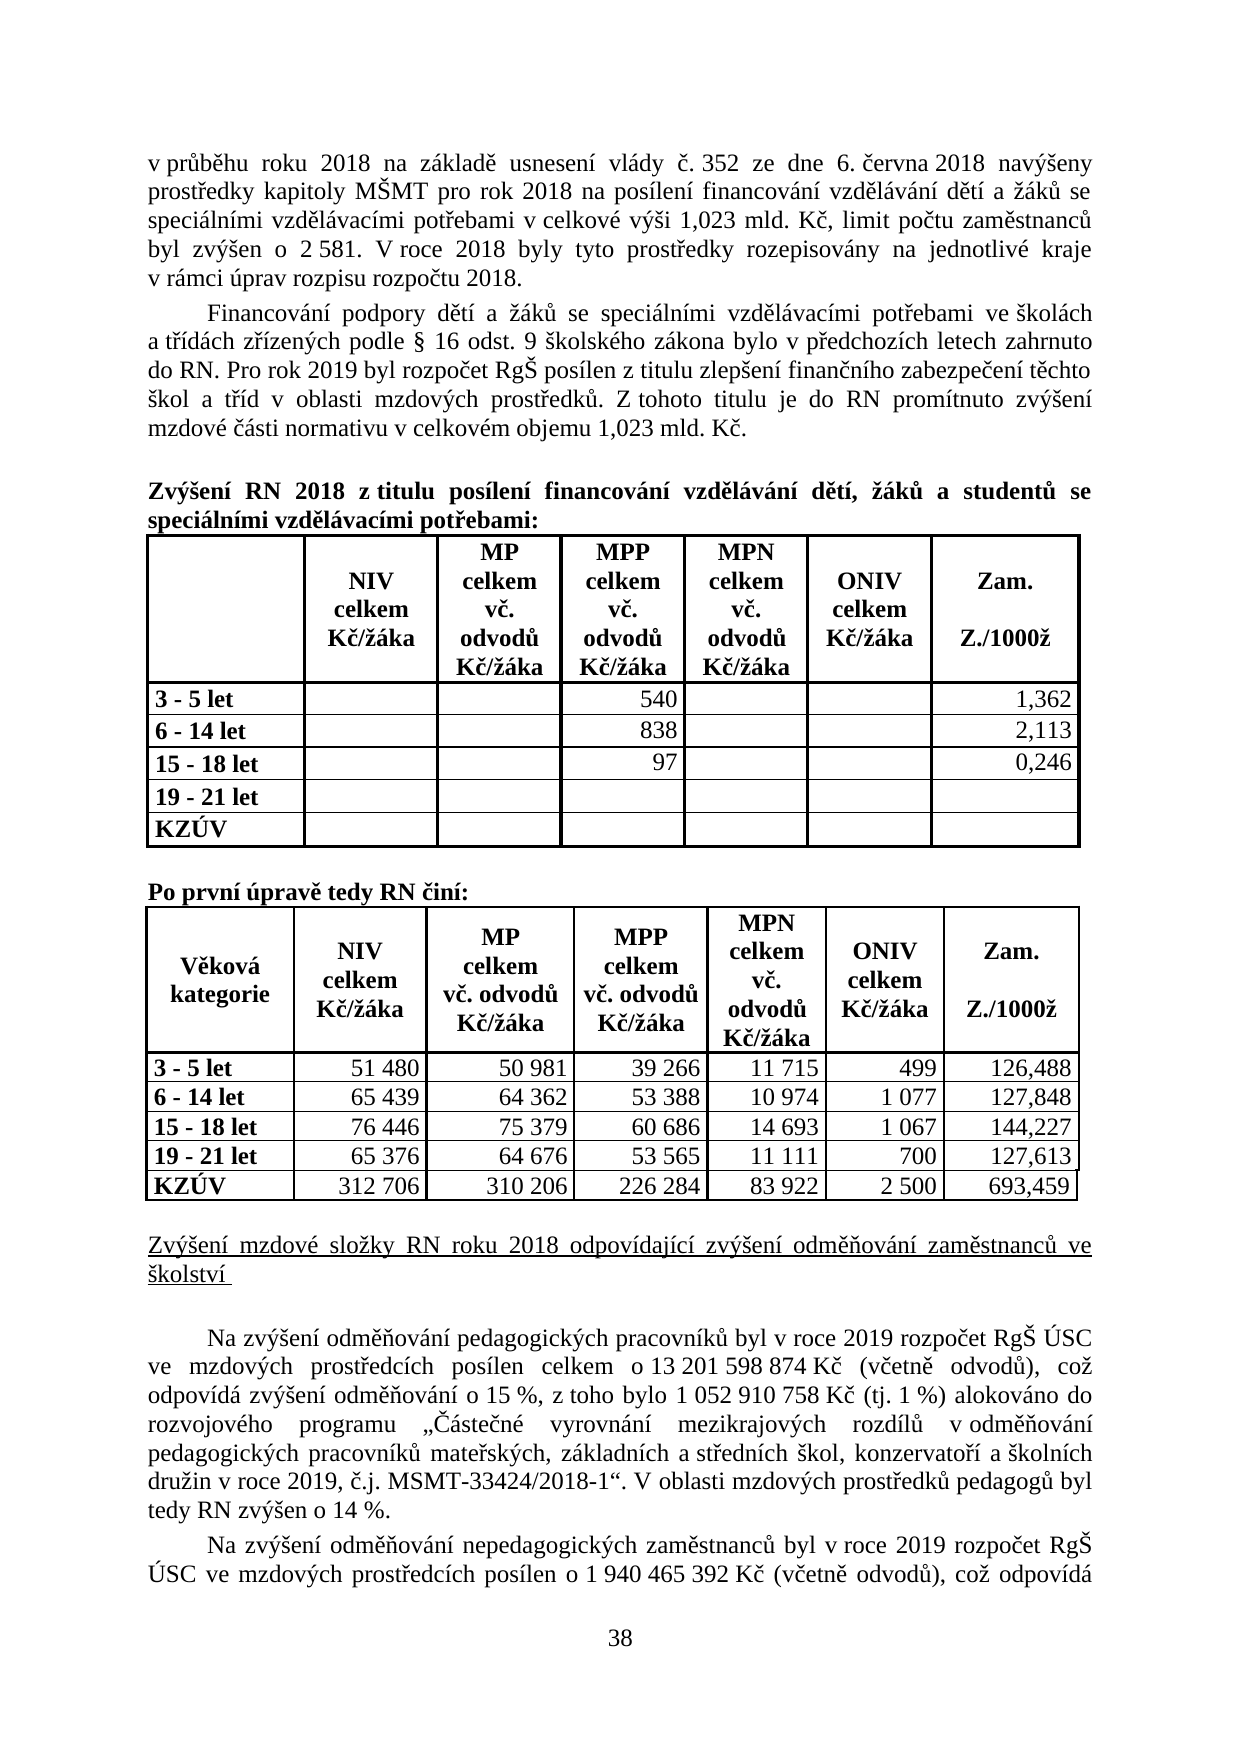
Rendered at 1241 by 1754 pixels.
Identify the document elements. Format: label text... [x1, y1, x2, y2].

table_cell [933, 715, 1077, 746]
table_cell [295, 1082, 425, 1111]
text Po první úpravě tedy RN činí: [148, 877, 1092, 906]
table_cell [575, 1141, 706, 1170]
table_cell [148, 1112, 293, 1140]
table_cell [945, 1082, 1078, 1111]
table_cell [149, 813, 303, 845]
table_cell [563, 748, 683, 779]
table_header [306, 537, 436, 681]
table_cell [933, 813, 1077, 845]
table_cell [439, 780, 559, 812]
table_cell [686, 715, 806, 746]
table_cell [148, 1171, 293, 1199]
text Zvýšení mzdové složky RN roku 2018 odpovídající zvýšení odměňování zaměstnanců ve školství [148, 1230, 1092, 1255]
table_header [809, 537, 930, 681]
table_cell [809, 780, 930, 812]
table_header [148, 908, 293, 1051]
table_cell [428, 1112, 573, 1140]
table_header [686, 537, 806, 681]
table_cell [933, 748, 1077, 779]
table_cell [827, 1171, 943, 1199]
text Na zvýšení odměňování pedagogických pracovníků byl v roce 2019 rozpočet RgŠ ÚSC ve mzdových prostředcích posílen celkem o 13 201 598 874 Kč (včetně odvodů), což odpovídá zvýšení odměňování o 15 %, z toho bylo 1 052 910 758 Kč (tj. 1 %) alokováno do rozvojového programu „Částečné vyrovnání mezikrajových rozdílů v odměňování pedagogických pracovníků mateřských, základních a středních škol, konzervatoří a školních družin v roce 2019, č.j. MSMT-33424/2018-1“. V oblasti mzdových prostředků pedagogů byl tedy RN zvýšen o 14 %. [148, 1323, 1092, 1524]
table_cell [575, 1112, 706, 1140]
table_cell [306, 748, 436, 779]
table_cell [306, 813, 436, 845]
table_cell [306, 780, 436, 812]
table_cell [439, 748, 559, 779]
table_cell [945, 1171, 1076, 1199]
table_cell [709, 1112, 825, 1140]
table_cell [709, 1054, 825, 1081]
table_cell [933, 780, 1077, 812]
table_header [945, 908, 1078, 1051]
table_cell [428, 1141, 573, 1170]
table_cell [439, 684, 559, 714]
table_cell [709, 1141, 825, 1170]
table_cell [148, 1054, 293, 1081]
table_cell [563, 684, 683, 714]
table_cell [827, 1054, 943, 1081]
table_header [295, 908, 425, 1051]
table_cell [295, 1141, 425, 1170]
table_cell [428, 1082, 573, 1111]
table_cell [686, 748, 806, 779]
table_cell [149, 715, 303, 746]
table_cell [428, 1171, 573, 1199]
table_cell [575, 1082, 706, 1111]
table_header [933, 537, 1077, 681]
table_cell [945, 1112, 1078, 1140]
text RN 2018 stanovené materiálem „Principy rozpisu rozpočtu přímých výdajů RgŠ územních samosprávných celků na rok 2018, č.j. MSMT-34213/2017“ byly v prvním kroku jejich konstrukce sníženy z titulu financování společného vzdělávání prostřednictvím vyhlášky č. 27/2016 Sb., o vzdělávání žáků se speciálními vzdělávacími potřebami a žáků nadaných, ve znění pozdějších předpisů. Tento krok způsobil v jednotlivých krajích potíže při rozpisu rozpočtu a při stanovení krajských normativů na rok 2018. V souvislosti s tímto byly v průběhu roku 2018 na základě usnesení vlády č. 352 ze dne 6. června 2018 navýšeny prostředky kapitoly MŠMT pro rok 2018 na posílení financování vzdělávání dětí a žáků se speciálními vzdělávacími potřebami v celkové výši 1,023 mld. Kč, limit počtu zaměstnanců byl zvýšen o 2 581. V roce 2018 byly tyto prostředky rozepisovány na jednotlivé kraje v rámci úprav rozpisu rozpočtu 2018. [148, 148, 1092, 291]
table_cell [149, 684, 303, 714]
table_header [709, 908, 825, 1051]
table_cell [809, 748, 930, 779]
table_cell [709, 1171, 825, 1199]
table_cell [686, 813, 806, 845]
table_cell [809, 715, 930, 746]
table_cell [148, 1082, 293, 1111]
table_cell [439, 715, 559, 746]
text Zvýšení mzdové složky RN roku 2018 odpovídající zvýšení odměňování zaměstnanců ve školství [148, 1257, 1092, 1288]
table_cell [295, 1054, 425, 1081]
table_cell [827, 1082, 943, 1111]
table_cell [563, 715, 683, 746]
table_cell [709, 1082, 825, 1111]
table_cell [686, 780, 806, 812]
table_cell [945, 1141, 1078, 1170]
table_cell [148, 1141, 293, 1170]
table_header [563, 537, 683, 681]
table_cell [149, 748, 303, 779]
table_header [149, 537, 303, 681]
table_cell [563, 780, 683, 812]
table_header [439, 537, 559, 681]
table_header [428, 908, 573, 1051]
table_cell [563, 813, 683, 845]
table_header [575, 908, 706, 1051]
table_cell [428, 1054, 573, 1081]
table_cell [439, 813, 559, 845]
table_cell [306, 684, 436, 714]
text Financování podpory dětí a žáků se speciálními vzdělávacími potřebami ve školách a třídách zřízených podle § 16 odst. 9 školského zákona bylo v předchozích letech zahrnuto do RN. Pro rok 2019 byl rozpočet RgŠ posílen z titulu zlepšení finančního zabezpečení těchto škol a tříd v oblasti mzdových prostředků. Z tohoto titulu je do RN promítnuto zvýšení mzdové části normativu v celkovém objemu 1,023 mld. Kč. [148, 298, 1092, 441]
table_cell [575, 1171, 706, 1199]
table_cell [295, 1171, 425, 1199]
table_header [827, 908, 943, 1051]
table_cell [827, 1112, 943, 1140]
text Zvýšení RN 2018 z titulu posílení financování vzdělávání dětí, žáků a studentů se speciálními vzdělávacími potřebami: [148, 476, 1092, 534]
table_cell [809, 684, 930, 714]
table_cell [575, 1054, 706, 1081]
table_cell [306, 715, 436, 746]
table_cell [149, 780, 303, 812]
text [148, 1530, 1092, 1588]
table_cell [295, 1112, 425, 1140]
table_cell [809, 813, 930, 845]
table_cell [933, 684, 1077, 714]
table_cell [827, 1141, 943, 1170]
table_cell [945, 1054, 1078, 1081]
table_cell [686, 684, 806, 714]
